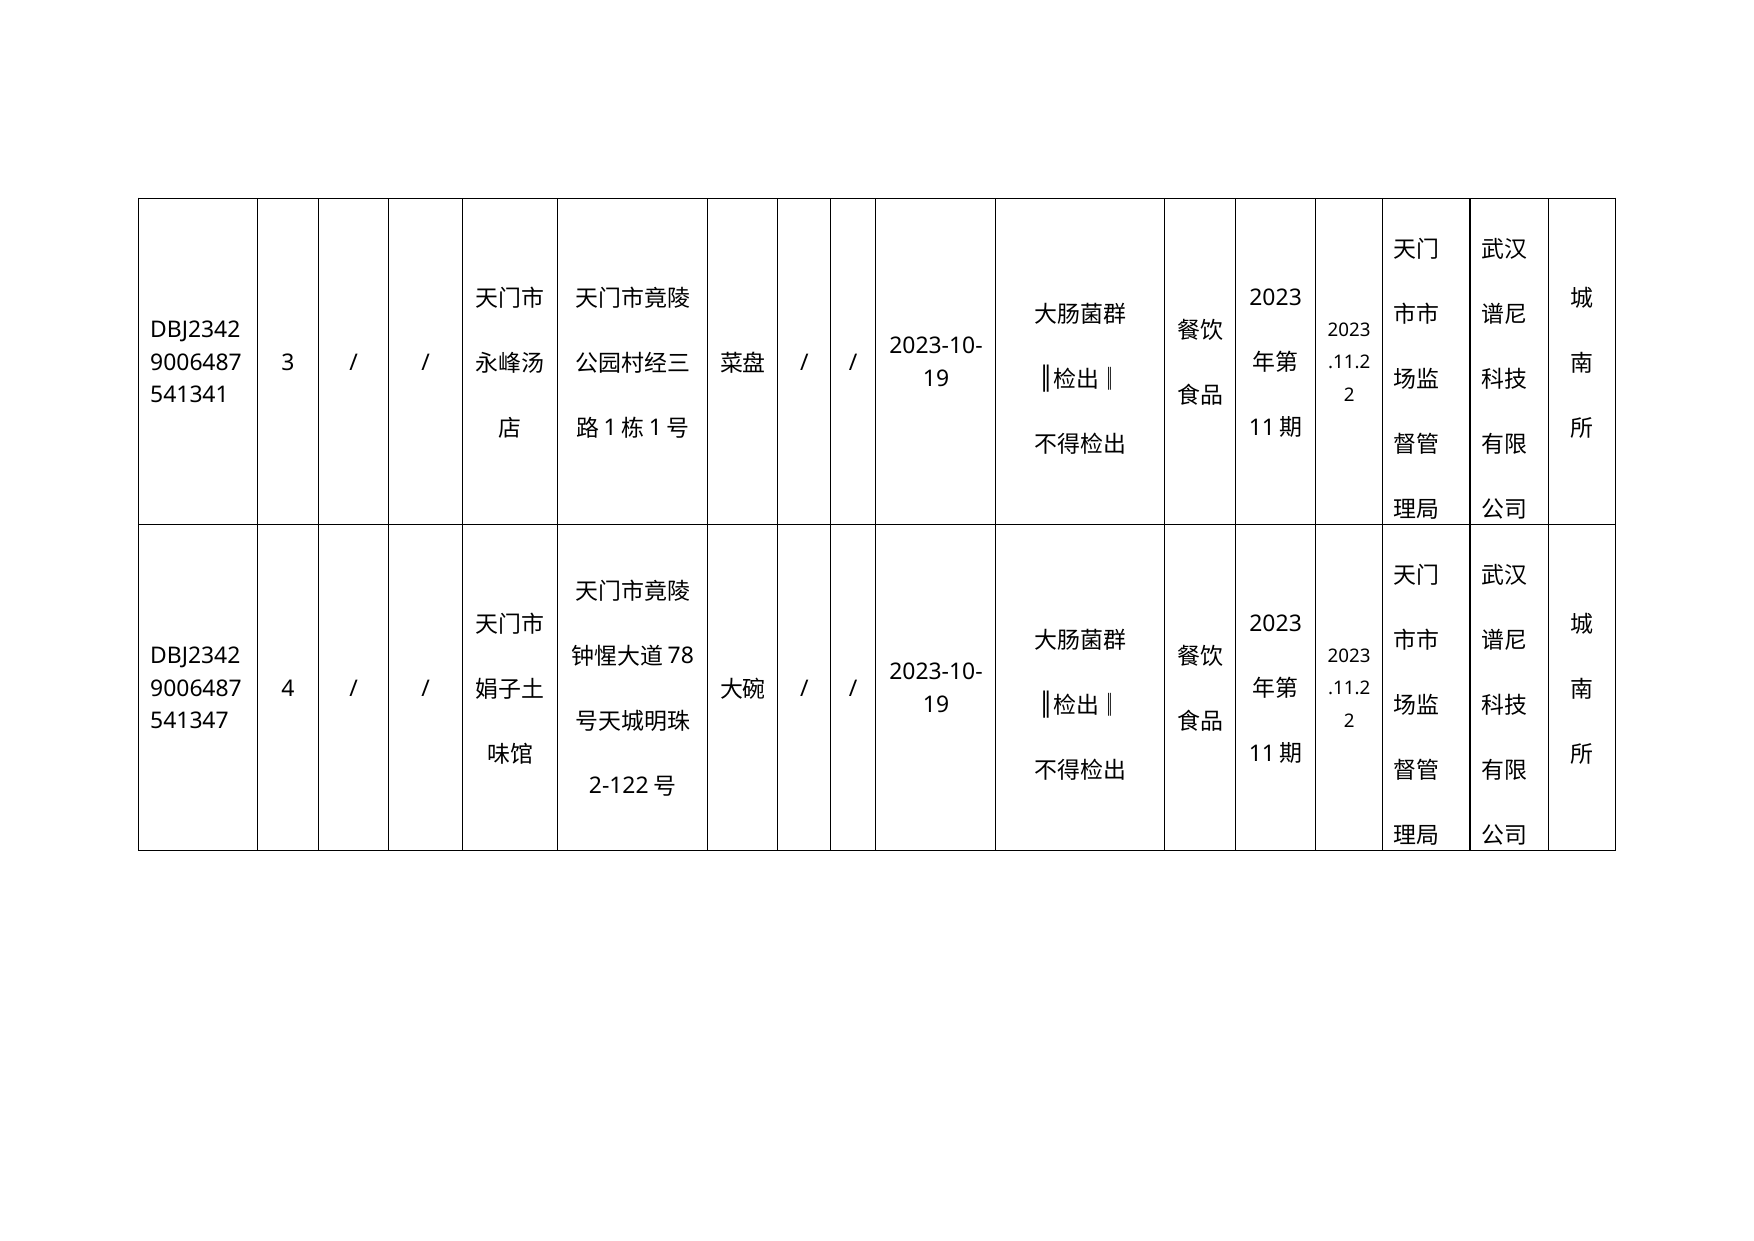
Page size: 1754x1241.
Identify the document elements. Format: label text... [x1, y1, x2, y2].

table_cell / [319, 199, 388, 524]
table_cell DBJ23429006487541347 [139, 525, 257, 850]
table_cell 城南所 [1549, 199, 1615, 524]
table_cell 天门市竟陵公园村经三路1栋1号 [558, 199, 707, 524]
table_cell / [319, 525, 388, 850]
table_cell 大肠菌群 ║检出║ 不得检出 [996, 525, 1164, 850]
table_cell 餐饮食品 [1165, 525, 1235, 850]
table_cell 天门市市场监督管理局 [1383, 199, 1469, 524]
table_cell / [778, 525, 830, 850]
table_cell 4 [258, 525, 318, 850]
table_cell 天门市市场监督管理局 [1383, 525, 1469, 850]
table_cell 2023.11.22 [1316, 199, 1382, 524]
table_cell 2023年第11期 [1236, 199, 1315, 524]
table_cell 大碗 [708, 525, 777, 850]
table_cell 2023.11.22 [1316, 525, 1382, 850]
table_cell 餐饮食品 [1165, 199, 1235, 524]
table_cell DBJ23429006487541341 [139, 199, 257, 524]
table_cell / [778, 199, 830, 524]
table_cell 城南所 [1549, 525, 1615, 850]
table_cell / [831, 525, 875, 850]
table_cell 2023-10-19 [876, 199, 995, 524]
table_cell 武汉谱尼科技有限公司 [1471, 525, 1548, 850]
table_cell 3 [258, 199, 318, 524]
table_cell 大肠菌群 ║检出║ 不得检出 [996, 199, 1164, 524]
table_cell 天门市竟陵钟惺大道78号天城明珠2-122号 [558, 525, 707, 850]
table_cell 2023年第11期 [1236, 525, 1315, 850]
table_cell / [389, 525, 462, 850]
table_cell 天门市娟子土味馆 [463, 525, 557, 850]
table_cell 武汉谱尼科技有限公司 [1471, 199, 1548, 524]
table_cell / [831, 199, 875, 524]
table_cell / [389, 199, 462, 524]
table_cell 菜盘 [708, 199, 777, 524]
table_cell 天门市永峰汤店 [463, 199, 557, 524]
table_cell 2023-10-19 [876, 525, 995, 850]
